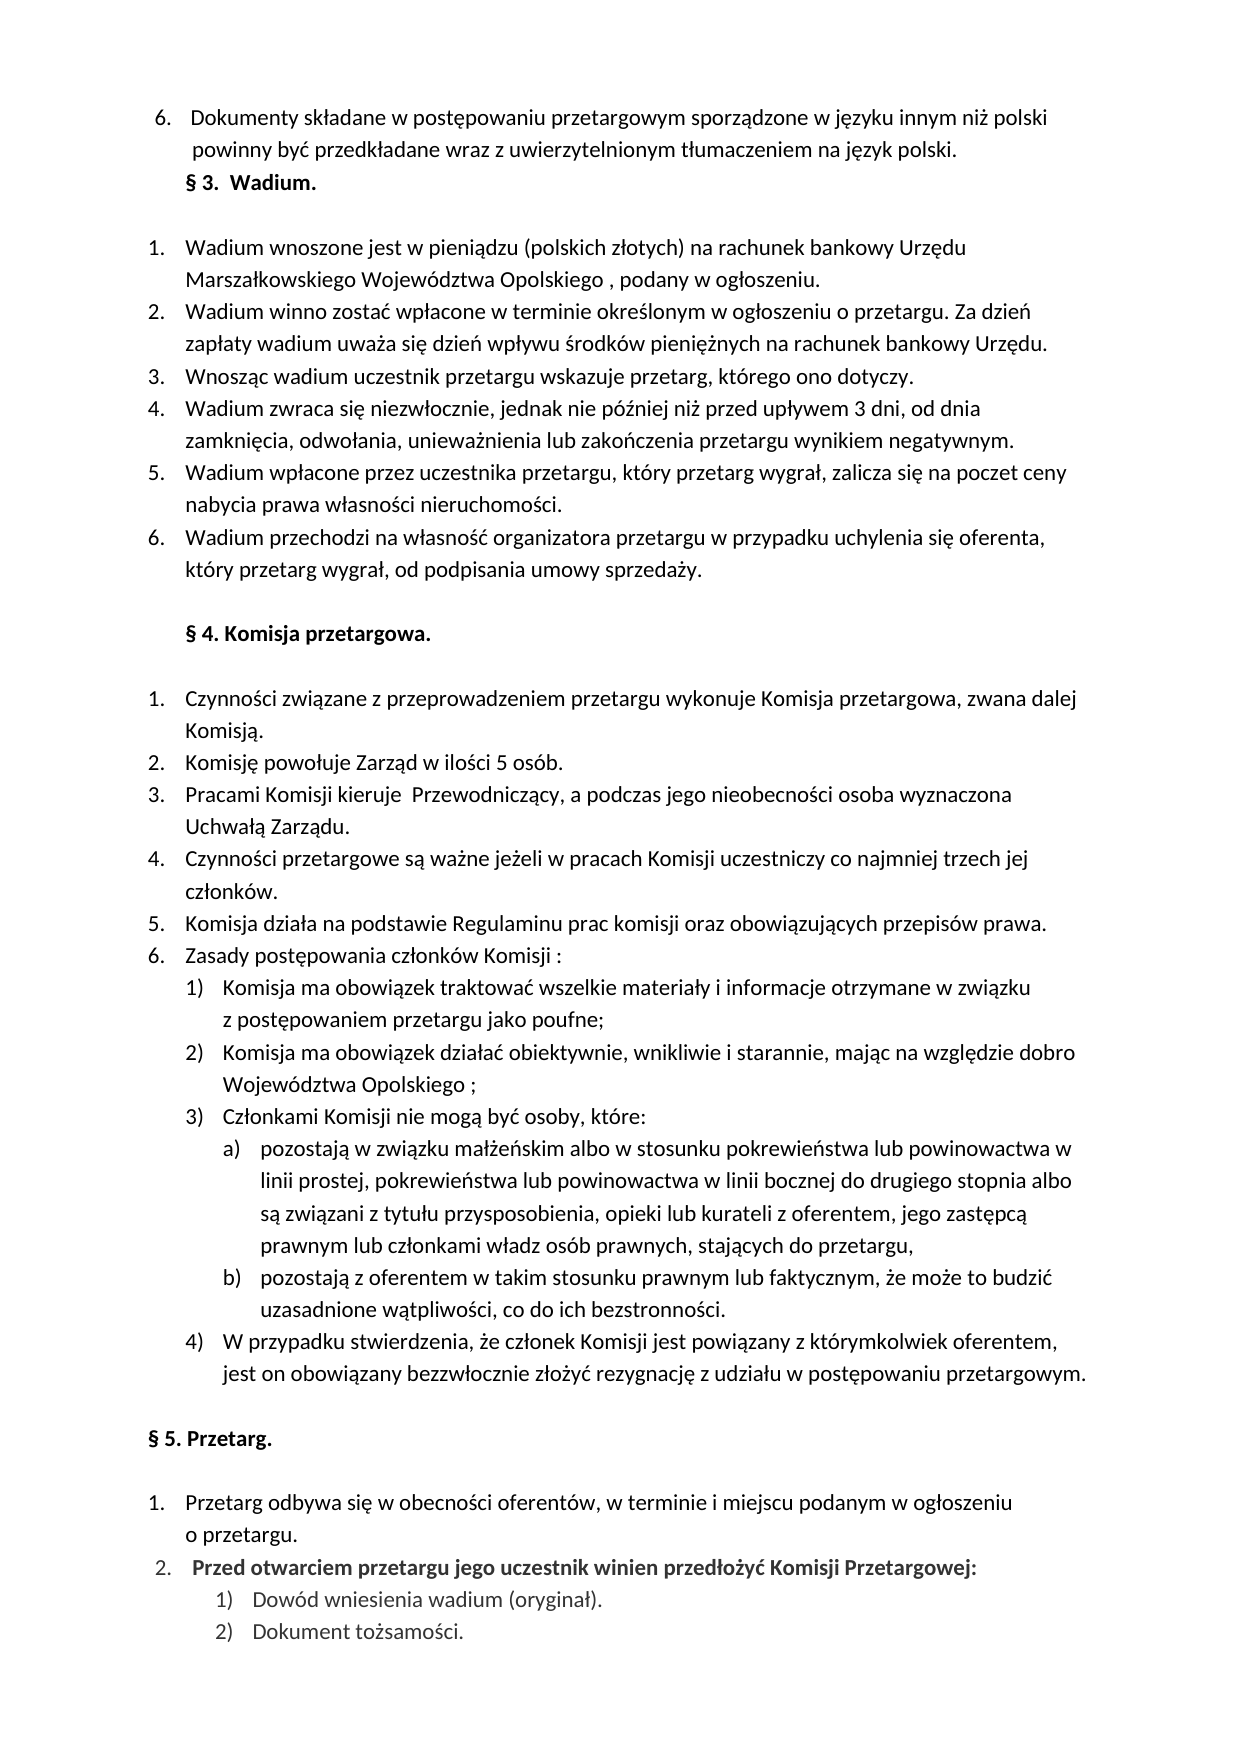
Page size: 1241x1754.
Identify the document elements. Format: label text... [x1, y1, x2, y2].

list Dokument tożsamości. [215, 1617, 1093, 1645]
list Wnosząc wadium uczestnik przetargu wskazuje przetarg, którego ono dotyczy. [148, 362, 1093, 390]
list Dokumenty składane w postępowaniu przetargowym sporządzone w języku innym niż polski powinny być przedkładane wraz z uwierzytelnionym tłumaczeniem na język polski. [154, 103, 1093, 164]
list Zasady postępowania członków Komisji : [148, 941, 1093, 969]
list Komisja działa na podstawie Regulaminu prac komisji oraz obowiązujących przepisów prawa. [148, 909, 1093, 937]
list Wadium zwraca się niezwłocznie, jednak nie później niż przed upływem 3 dni, od dnia zamknięcia, odwołania, unieważnienia lub zakończenia przetargu wynikiem negatywnym. [148, 394, 1093, 454]
list Pracami Komisji kieruje Przewodniczący, a podczas jego nieobecności osoba wyznaczona Uchwałą Zarządu. [148, 780, 1093, 840]
list Wadium wpłacone przez uczestnika przetargu, który przetarg wygrał, zalicza się na poczet ceny nabycia prawa własności nieruchomości. [148, 458, 1093, 518]
list Członkami Komisji nie mogą być osoby, które: [185, 1102, 1093, 1130]
list Dowód wniesienia wadium (oryginał). [215, 1585, 1093, 1613]
list Czynności przetargowe są ważne jeżeli w pracach Komisji uczestniczy co najmniej trzech jej członków. [148, 844, 1093, 905]
list W przypadku stwierdzenia, że członek Komisji jest powiązany z którymkolwiek oferentem, jest on obowiązany bezzwłocznie złożyć rezygnację z udziału w postępowaniu przetargowym. [185, 1327, 1093, 1388]
list Komisja ma obowiązek traktować wszelkie materiały i informacje otrzymane w związku z postępowaniem przetargu jako poufne; [185, 973, 1093, 1033]
list Wadium winno zostać wpłacone w terminie określonym w ogłoszeniu o przetargu. Za dzień zapłaty wadium uważa się dzień wpływu środków pieniężnych na rachunek bankowy Urzędu. [148, 297, 1093, 358]
list pozostają z oferentem w takim stosunku prawnym lub faktycznym, że może to budzić uzasadnione wątpliwości, co do ich bezstronności. [223, 1263, 1093, 1323]
list Przed otwarciem przetargu jego uczestnik winien przedłożyć Komisji Przetargowej: [154, 1553, 1093, 1581]
text § 5. Przetarg. [148, 1424, 1093, 1452]
list Komisję powołuje Zarząd w ilości 5 osób. [148, 748, 1093, 776]
list Przetarg odbywa się w obecności oferentów, w terminie i miejscu podanym w ogłoszeniu o przetargu. [148, 1488, 1093, 1548]
text § 4. Komisja przetargowa. [185, 619, 1093, 647]
list Czynności związane z przeprowadzeniem przetargu wykonuje Komisja przetargowa, zwana dalej Komisją. [148, 684, 1093, 744]
list Wadium wnoszone jest w pieniądzu (polskich złotych) na rachunek bankowy Urzędu Marszałkowskiego Województwa Opolskiego , podany w ogłoszeniu. [148, 233, 1093, 293]
text § 3. Wadium. [185, 168, 1093, 196]
list Wadium przechodzi na własność organizatora przetargu w przypadku uchylenia się oferenta, który przetarg wygrał, od podpisania umowy sprzedaży. [148, 523, 1093, 583]
list pozostają w związku małżeńskim albo w stosunku pokrewieństwa lub powinowactwa w linii prostej, pokrewieństwa lub powinowactwa w linii bocznej do drugiego stopnia albo są związani z tytułu przysposobienia, opieki lub kurateli z oferentem, jego zastępcą prawnym lub członkami władz osób prawnych, stających do przetargu, [223, 1134, 1093, 1259]
list Komisja ma obowiązek działać obiektywnie, wnikliwie i starannie, mając na względzie dobro Województwa Opolskiego ; [185, 1038, 1093, 1098]
